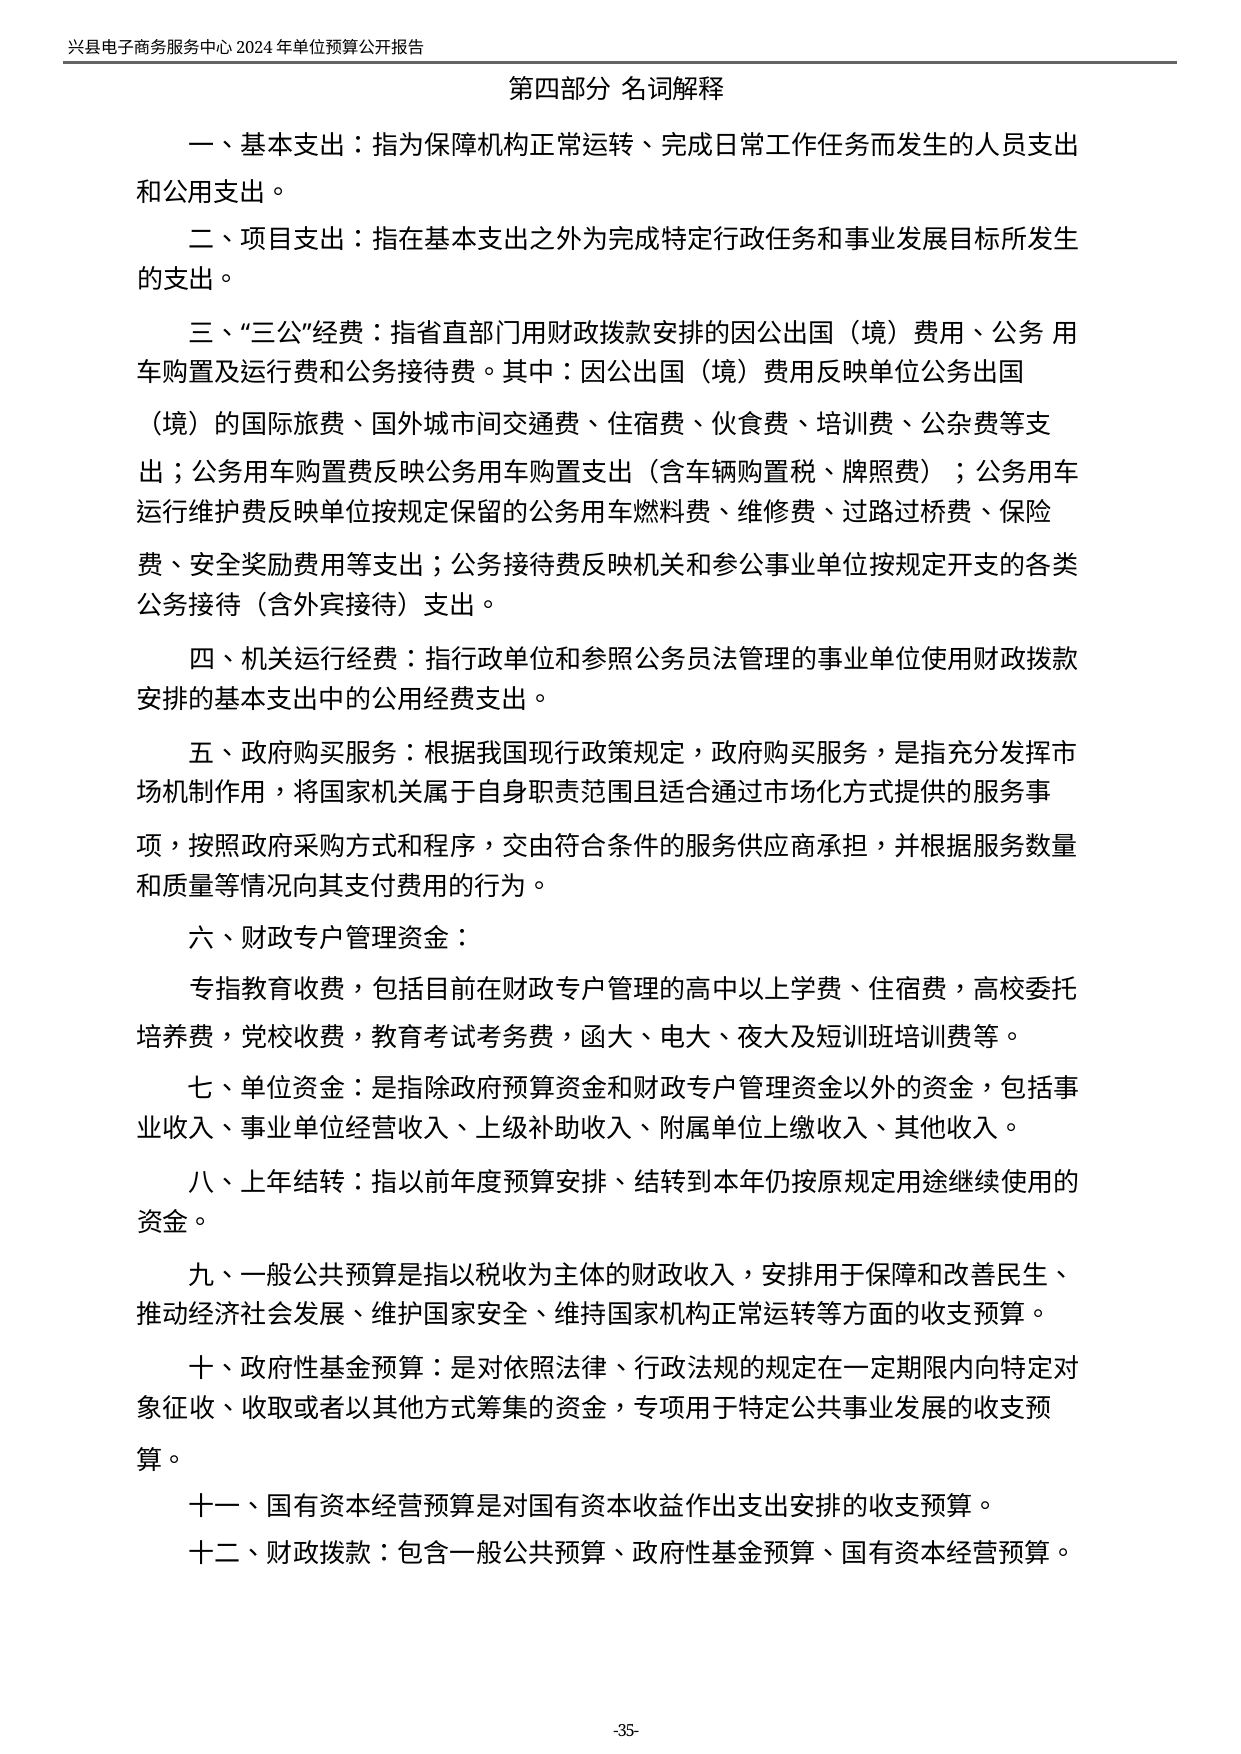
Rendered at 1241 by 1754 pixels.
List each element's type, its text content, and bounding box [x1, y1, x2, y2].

text 十二、财政拨款：包含一般公共预算、政府性基金预算、国有资本经营预算。 [188, 1536, 1178, 1569]
text 出；公务用车购置费反映公务用车购置支出（含车辆购置税、牌照费）；公务用车 运行维护费反映单位按规定保留的公务用车燃料费、维修费、过路过桥费、保险 [136, 453, 1080, 529]
text 算。 [136, 1443, 1178, 1476]
text 一、基本支出：指为保障机构正常运转、完成日常工作任务而发生的人员支出 和公用支出。 [136, 126, 1080, 209]
text 七、单位资金：是指除政府预算资金和财政专户管理资金以外的资金，包括事 业收入、事业单位经营收入、上级补助收入、附属单位上缴收入、其他收入。 [136, 1069, 1080, 1145]
text 十一、国有资本经营预算是对国有资本收益作出支出安排的收支预算。 [188, 1490, 1178, 1522]
text 三、“三公”经费：指省直部门用财政拨款安排的因公出国（境）费用、公务 用车购置及运行费和公务接待费。其中：因公出国（境）费用反映单位公务出国 [136, 314, 1080, 389]
text 十、政府性基金预算：是对依照法律、行政法规的规定在一定期限内向特定对 象征收、收取或者以其他方式筹集的资金，专项用于特定公共事业发展的收支预 [137, 1350, 1080, 1425]
text 九、一般公共预算是指以税收为主体的财政收入，安排用于保障和改善民生、 推动经济社会发展、维护国家安全、维持国家机构正常运转等方面的收支预算。 [136, 1256, 1076, 1332]
text 六、财政专户管理资金： [189, 921, 1178, 954]
text 第四部分 名词解释 [508, 73, 1178, 105]
text 四、机关运行经费：指行政单位和参照公务员法管理的事业单位使用财政拨款 安排的基本支出中的公用经费支出。 [136, 641, 1080, 716]
text 八、上年结转：指以前年度预算安排、结转到本年仍按原规定用途继续使用的 资金。 [137, 1163, 1080, 1239]
text 五、政府购买服务：根据我国现行政策规定，政府购买服务，是指充分发挥市 场机制作用，将国家机关属于自身职责范围且适合通过市场化方式提供的服务事 [136, 734, 1080, 809]
text 二、项目支出：指在基本支出之外为完成特定行政任务和事业发展目标所发生 的支出。 [138, 221, 1080, 296]
text 项，按照政府采购方式和程序，交由符合条件的服务供应商承担，并根据服务数量 和质量等情况向其支付费用的行为。 [136, 827, 1080, 903]
text 费、安全奖励费用等支出；公务接待费反映机关和参公事业单位按规定开支的各类 公务接待（含外宾接待）支出。 [137, 547, 1080, 622]
text （境）的国际旅费、国外城市间交通费、住宿费、伙食费、培训费、公杂费等支 [136, 407, 1178, 440]
text 专指教育收费，包括目前在财政专户管理的高中以上学费、住宿费，高校委托 培养费，党校收费，教育考试考务费，函大、电大、夜大及短训班培训费等。 [136, 971, 1080, 1054]
